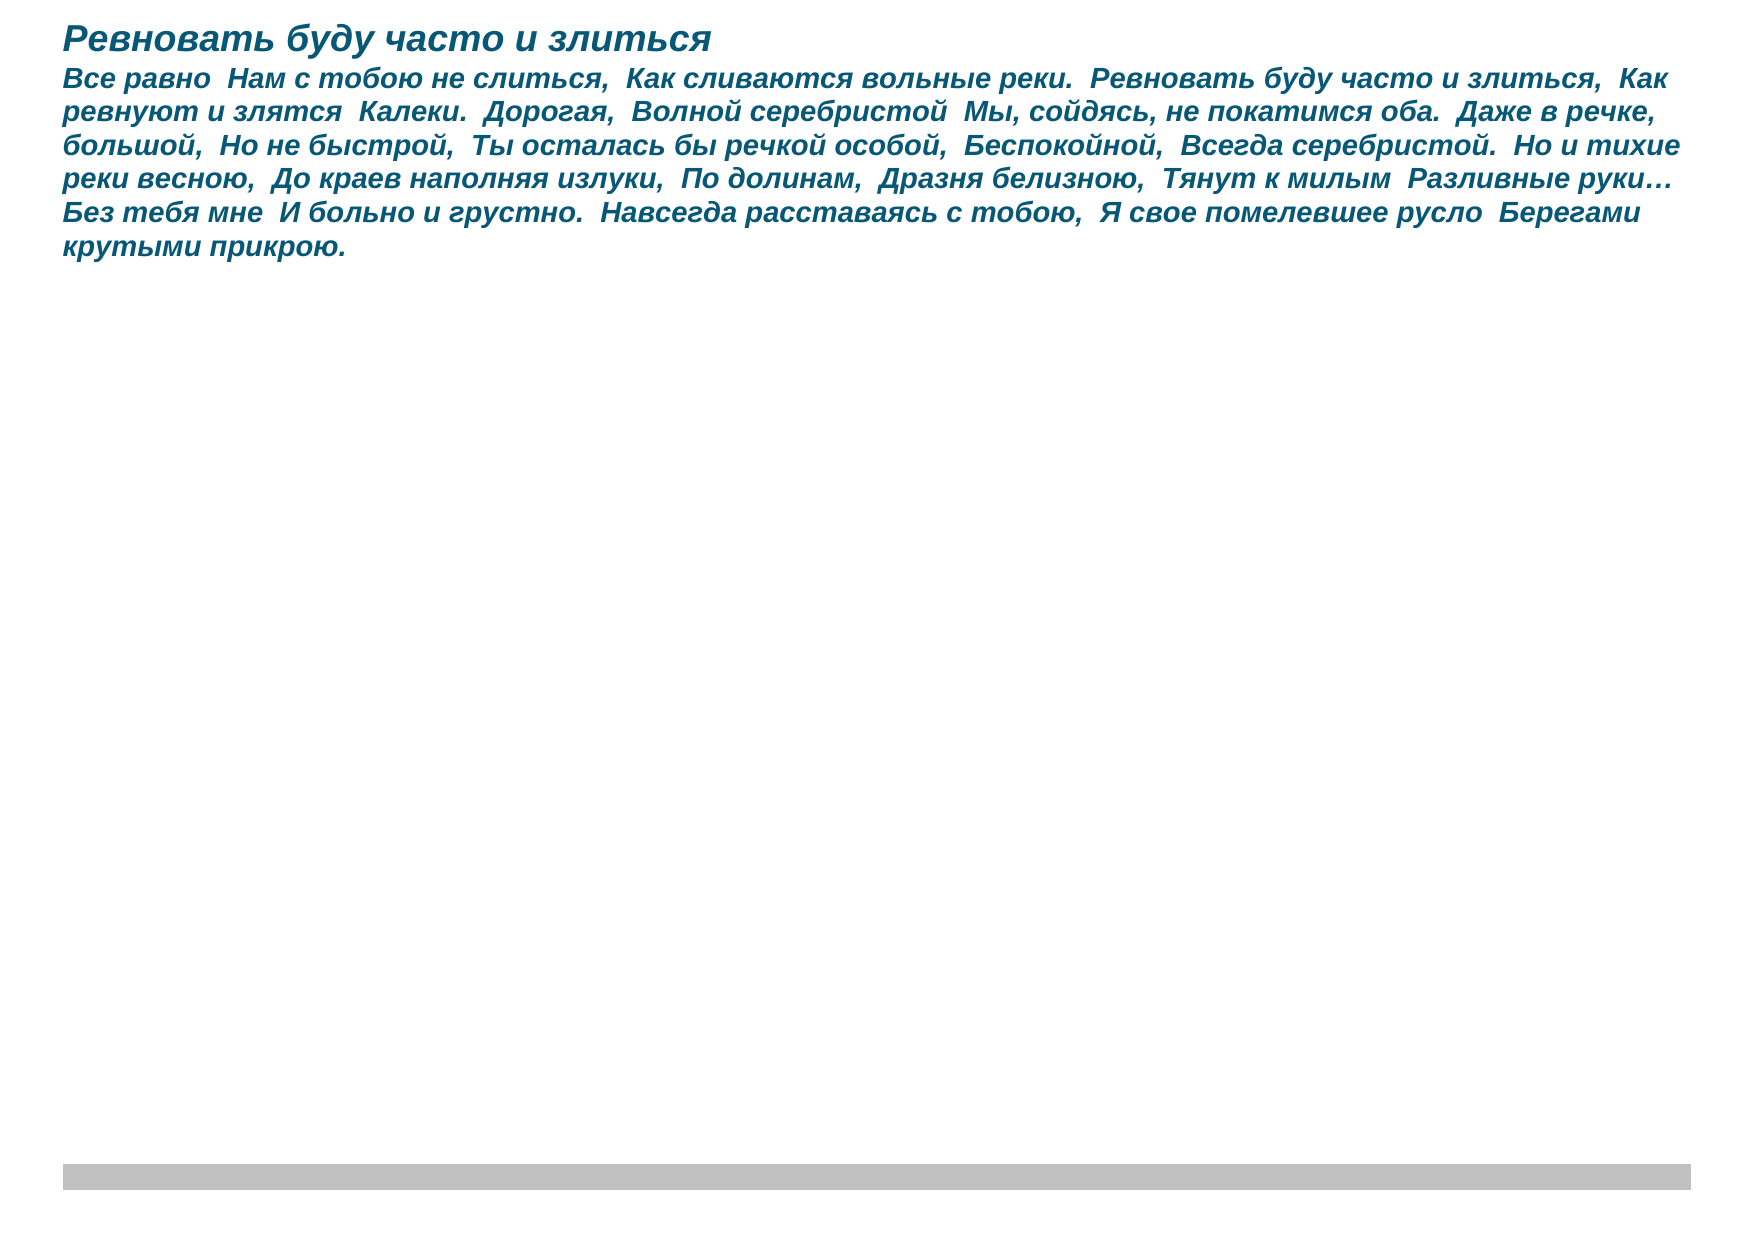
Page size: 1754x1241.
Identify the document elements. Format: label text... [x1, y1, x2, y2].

subtitle Ревновать буду часто и злиться [62, 17, 1691, 60]
text Все равно [62, 61, 1691, 262]
